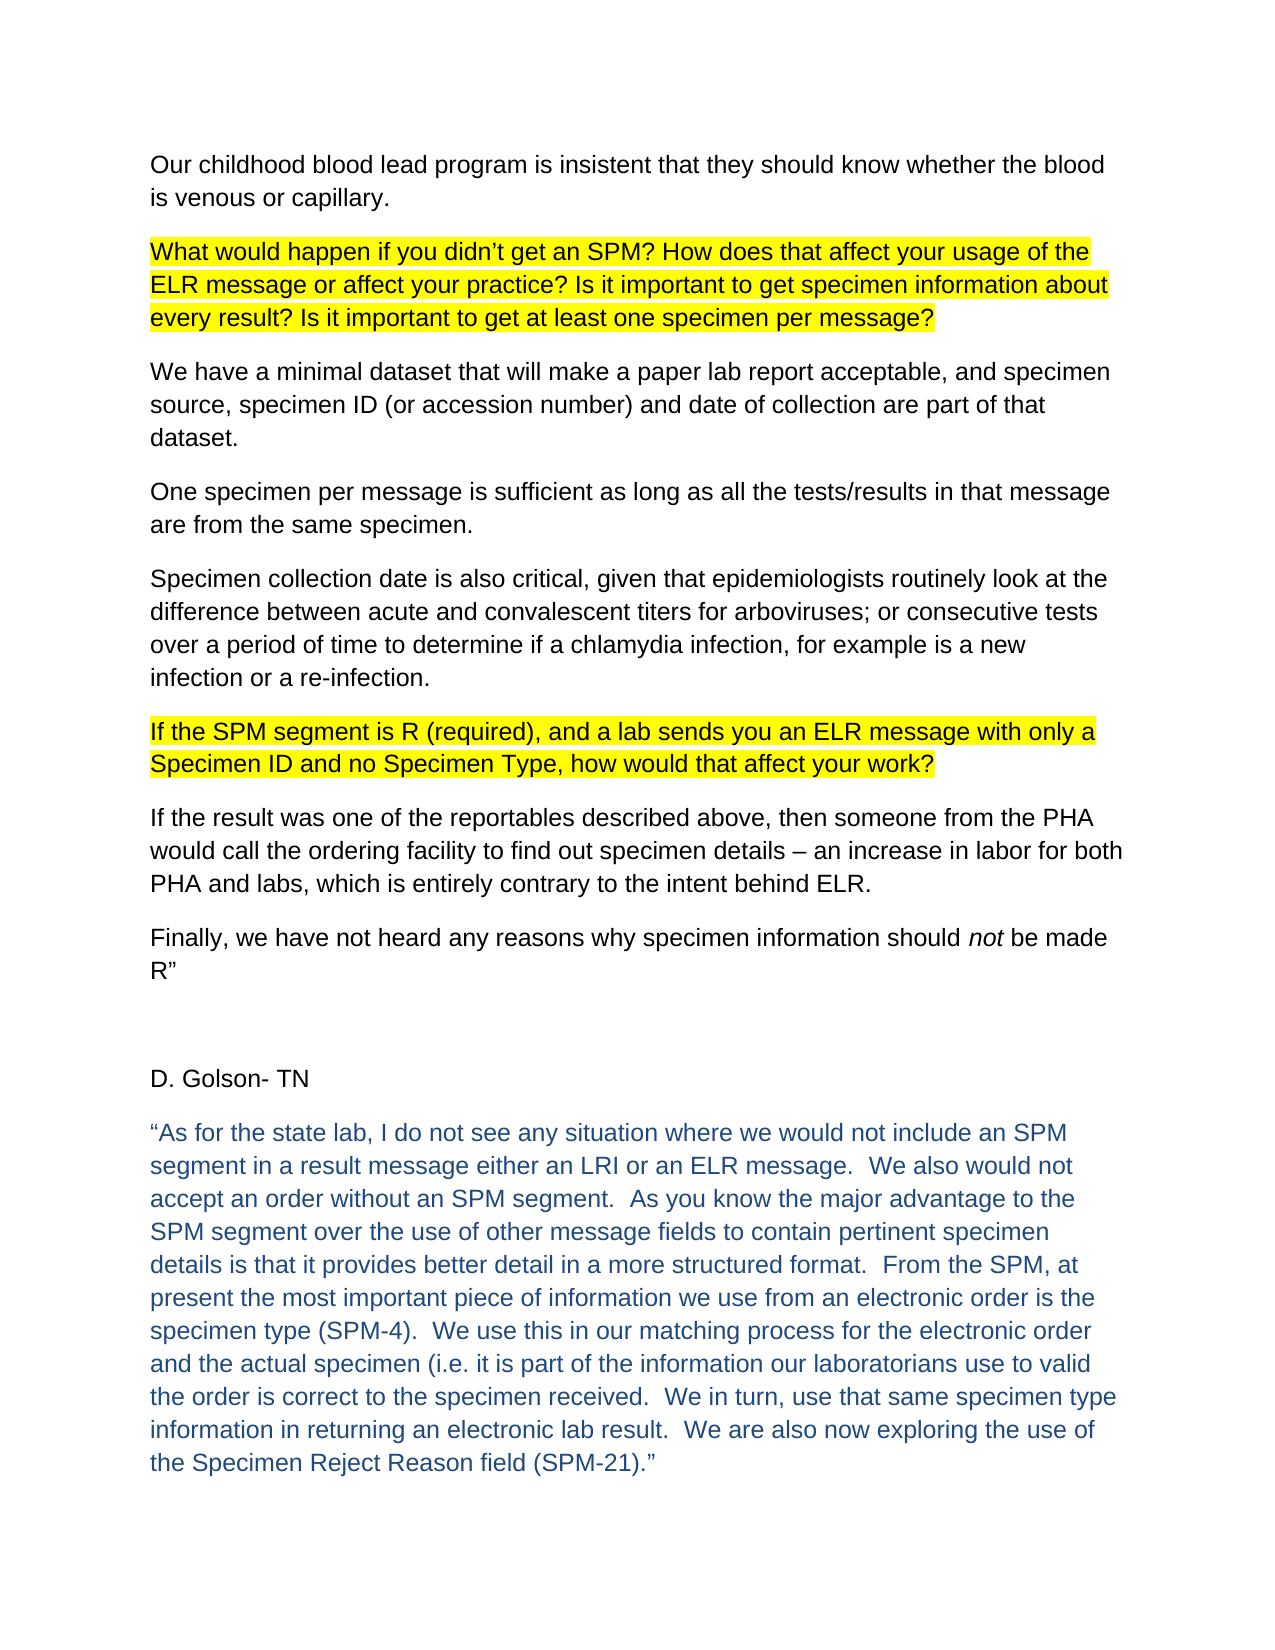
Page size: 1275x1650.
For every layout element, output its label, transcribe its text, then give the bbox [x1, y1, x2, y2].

text We have a minimal dataset that will make a paper lab report acceptable, and specimen source, specimen ID (or accession number) and date of collection are part of that dataset. [150, 357, 1125, 452]
text Our childhood blood lead program is insistent that they should know whether the blood is venous or capillary. [150, 150, 1125, 212]
text D. Golson- TN [150, 1064, 1125, 1093]
text One specimen per message is sufficient as long as all the tests/results in that message are from the same specimen. [150, 477, 1125, 538]
text Finally, we have not heard any reasons why specimen information should not be made R” [150, 923, 1125, 985]
text “As for the state lab, I do not see any situation where we would not include an SPM segment in a result message either an LRI or an ELR message. We also would not accept an order without an SPM segment. As you know the major advantage to the SPM segment over the use of other message fields to contain pertinent specimen details is that it provides better detail in a more structured format. From the SPM, at present the most important piece of information we use from an electronic order is the specimen type (SPM-4). We use this in our matching process for the electronic order and the actual specimen (i.e. it is part of the information our laboratorians use to valid the order is correct to the specimen received. We in turn, use that same specimen type information in returning an electronic lab result. We are also now exploring the use of the Specimen Reject Reason field (SPM-21).” [150, 1118, 1125, 1477]
text Specimen collection date is also critical, given that epidemiologists routinely look at the difference between acute and convalescent titers for arboviruses; or consecutive tests over a period of time to determine if a chlamydia infection, for example is a new infection or a re-infection. [150, 563, 1125, 691]
text What would happen if you didn’t get an SPM? How does that affect your usage of the ELR message or affect your practice? Is it important to get specimen information about every result? Is it important to get at least one specimen per message? [150, 237, 1125, 332]
text If the SPM segment is R (required), and a lab sends you an ELR message with only a Specimen ID and no Specimen Type, how would that affect your work? [150, 716, 1125, 778]
text If the result was one of the reportables described above, then someone from the PHA would call the ordering facility to find out specimen details – an increase in labor for both PHA and labs, which is entirely contrary to the intent behind ELR. [150, 803, 1125, 898]
